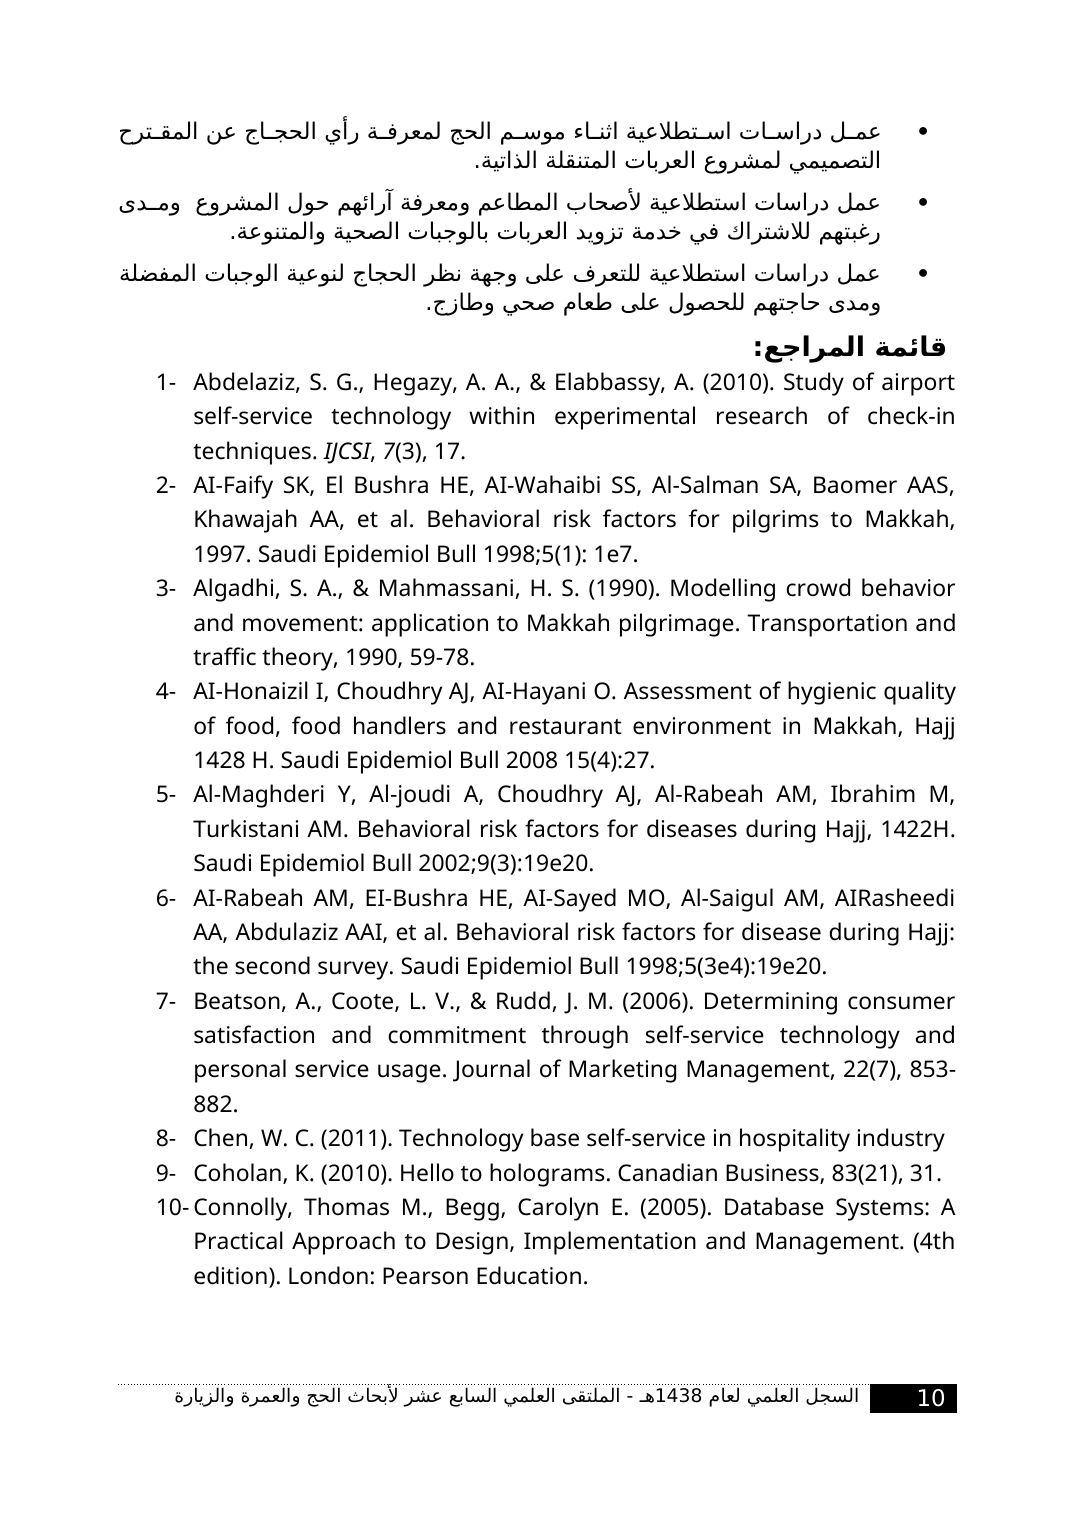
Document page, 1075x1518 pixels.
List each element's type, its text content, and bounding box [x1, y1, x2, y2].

list AI-Honaizil I, Choudhry AJ, AI-Hayani O. Assessment of hygienic quality of food, food handlers and restaurant environment in Makkah, Hajj 1428 H. Saudi Epidemiol Bull 2008 15(4):27. [156, 675, 957, 775]
list Al-Maghderi Y, Al-joudi A, Choudhry AJ, Al-Rabeah AM, Ibrahim M, Turkistani AM. Behavioral risk factors for diseases during Hajj, 1422H. Saudi Epidemiol Bull 2002;9(3):19e20. [156, 778, 957, 878]
list AI-Rabeah AM, EI-Bushra HE, AI-Sayed MO, Al-Saigul AM, AIRasheedi AA, Abdulaziz AAI, et al. Behavioral risk factors for disease during Hajj: the second survey. Saudi Epidemiol Bull 1998;5(3e4):19e20. [156, 882, 957, 982]
list عمل دراسات استطلاعية اثناء موسم الحج لمعرفة رأي الحجاج عن المقترح التصميمي لمشروع العربات المتنقلة الذاتية. [118, 118, 919, 174]
list عمل دراسات استطلاعية للتعرف على وجهة نظر الحجاج لنوعية الوجبات المفضلة ومدى حاجتهم للحصول على طعام صحي وطازج. [118, 260, 919, 316]
list AI-Faify SK, El Bushra HE, AI-Wahaibi SS, Al-Salman SA, Baomer AAS, Khawajah AA, et al. Behavioral risk factors for pilgrims to Makkah, 1997. Saudi Epidemiol Bull 1998;5(1): 1e7. [156, 469, 957, 569]
list عمل دراسات استطلاعية لأصحاب المطاعم ومعرفة آرائهم حول المشروع ومدى رغبتهم للاشتراك في خدمة تزويد العربات بالوجبات الصحية والمتنوعة. [118, 189, 919, 245]
list Algadhi, S. A., & Mahmassani, H. S. (1990). Modelling crowd behavior and movement: application to Makkah pilgrimage. Transportation and traffic theory, 1990, 59-78. [156, 572, 957, 672]
list Beatson, A., Coote, L. V., & Rudd, J. M. (2006). Determining consumer satisfaction and commitment through self-service technology and personal service usage. Journal of Marketing Management, 22(7), 853-882. [156, 985, 957, 1119]
list Connolly, Thomas M., Begg, Carolyn E. (2005). Database Systems: A Practical Approach to Design, Implementation and Management. (4th edition). London: Pearson Education. [156, 1191, 957, 1291]
list Abdelaziz, S. G., Hegazy, A. A., & Elabbassy, A. (2010). Study of airport self-service technology within experimental research of check-in techniques. IJCSI, 7(3), 17. [156, 366, 957, 466]
list Chen, W. C. (2011). Technology base self-service in hospitality industry [156, 1122, 957, 1153]
list Coholan, K. (2010). Hello to holograms. Canadian Business, 83(21), 31. [156, 1157, 957, 1188]
subtitle قائمة المراجع: [118, 331, 957, 363]
